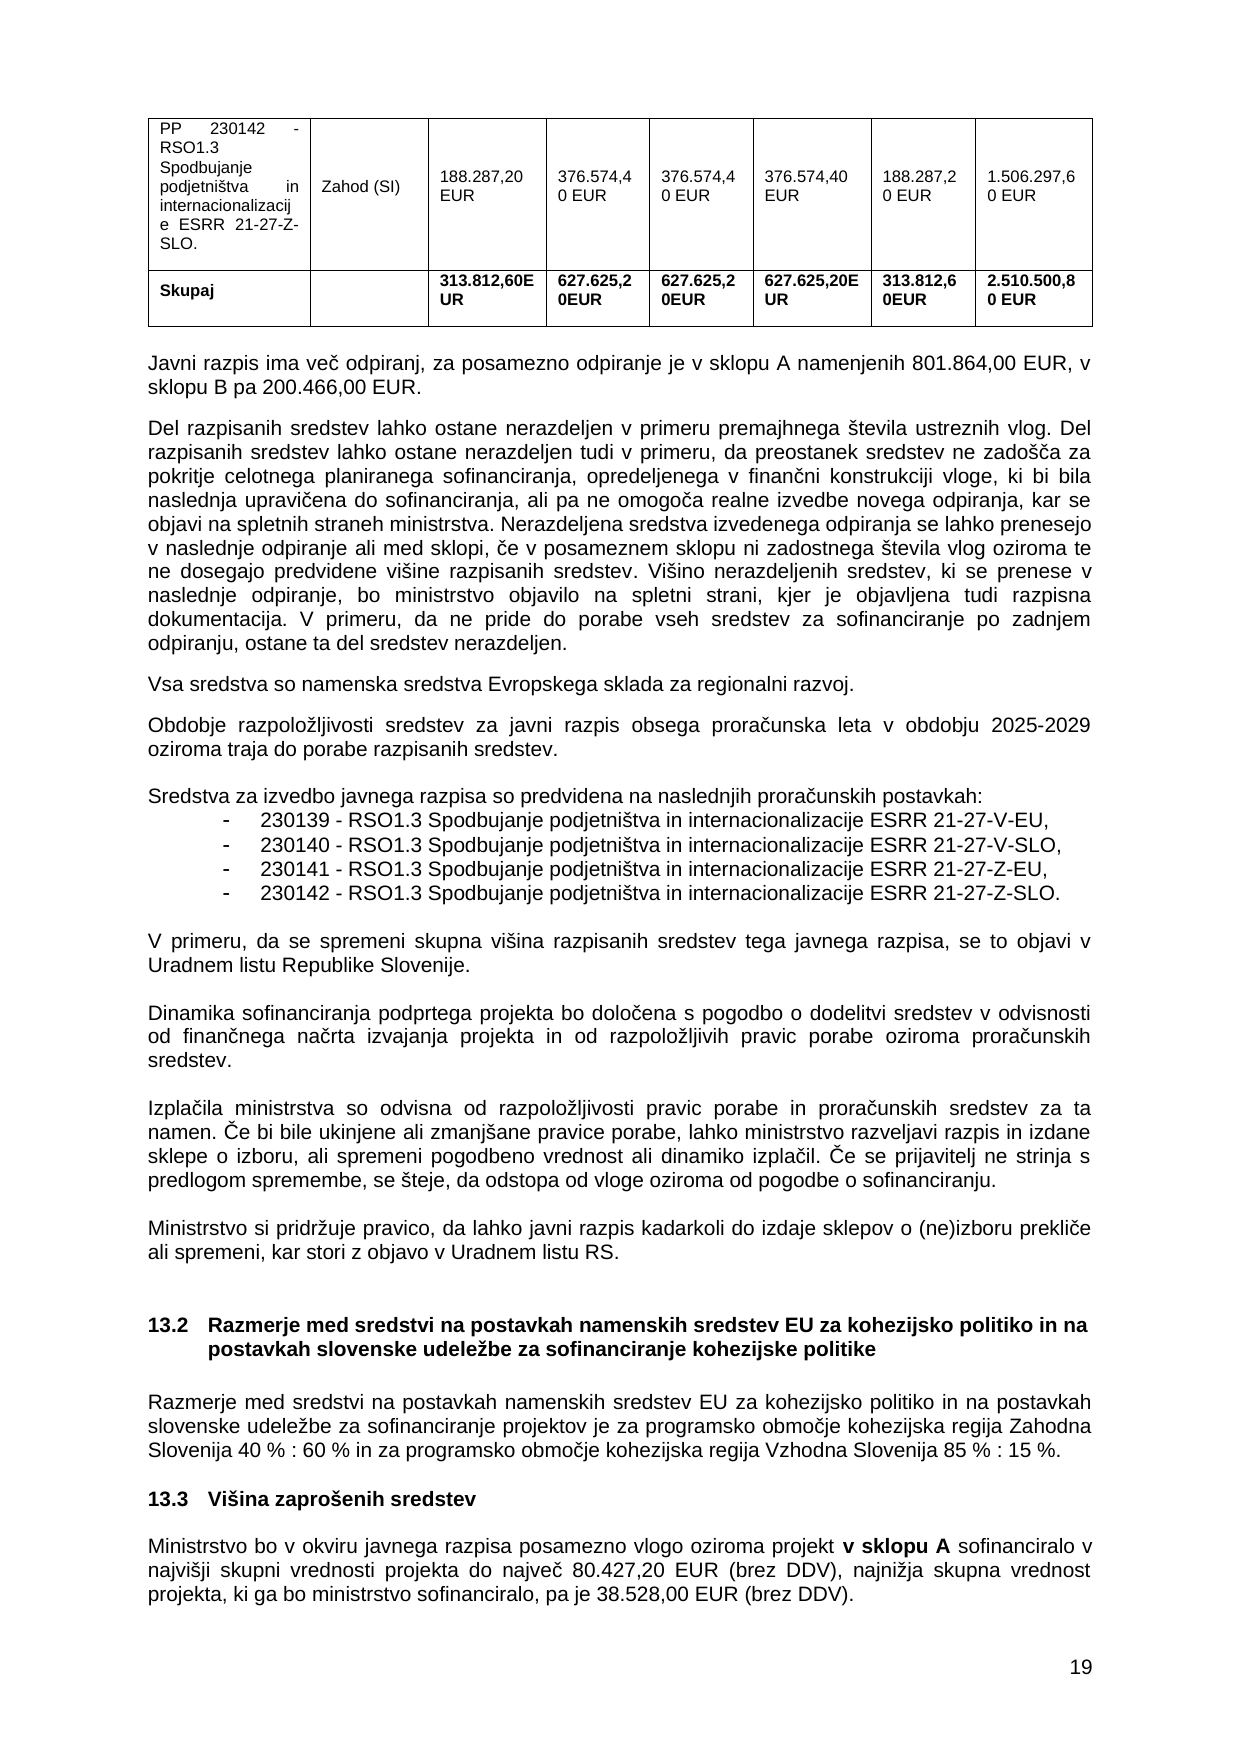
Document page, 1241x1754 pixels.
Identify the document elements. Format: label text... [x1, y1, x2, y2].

subtitle Višina zaprošenih sredstev [148, 1486, 1092, 1510]
table_cell Skupaj [149, 271, 310, 326]
table_cell 627.625,20EUR [650, 271, 753, 326]
table_cell Zahod (SI) [311, 119, 428, 270]
table_cell 627.625,20EUR [547, 271, 649, 326]
table_cell 376.574,40 EUR [547, 119, 649, 270]
text Vsa sredstva so namenska sredstva Evropskega sklada za regionalni razvoj. [148, 672, 1092, 696]
table_cell 313.812,60EUR [872, 271, 975, 326]
table_cell 376.574,40 EUR [754, 119, 871, 270]
text Del razpisanih sredstev lahko ostane nerazdeljen v primeru premajhnega števila ustreznih vlog. Del razpisanih sredstev lahko ostane nerazdeljen tudi v primeru, da preostanek sredstev ne zadošča za pokritje celotnega planiranega sofinanciranja, opredeljenega v finančni konstrukciji vloge, ki bi bila naslednja upravičena do sofinanciranja, ali pa ne omogoča realne izvedbe novega odpiranja, kar se objavi na spletnih straneh ministrstva. Nerazdeljena sredstva izvedenega odpiranja se lahko prenesejo v naslednje odpiranje ali med sklopi, če v posameznem sklopu ni zadostnega števila vlog oziroma te ne dosegajo predvidene višine razpisanih sredstev. Višino nerazdeljenih sredstev, ki se prenese v naslednje odpiranje, bo ministrstvo objavilo na spletni strani, kjer je objavljena tudi razpisna dokumentacija. V primeru, da ne pride do porabe vseh sredstev za sofinanciranje po zadnjem odpiranju, ostane ta del sredstev nerazdeljen. [148, 416, 1092, 655]
list 230141 - RSO1.3 Spodbujanje podjetništva in internacionalizacije ESRR 21-27-Z-EU, [223, 856, 1092, 881]
table_cell [311, 271, 428, 326]
list 230142 - RSO1.3 Spodbujanje podjetništva in internacionalizacije ESRR 21-27-Z-SLO. [223, 881, 1092, 904]
list 230140 - RSO1.3 Spodbujanje podjetništva in internacionalizacije ESRR 21-27-V-SLO, [223, 832, 1092, 856]
text Sredstva za izvedbo javnega razpisa so predvidena na naslednjih proračunskih postavkah: [148, 784, 1092, 808]
text Izplačila ministrstva so odvisna od razpoložljivosti pravic porabe in proračunskih sredstev za ta namen. Če bi bile ukinjene ali zmanjšane pravice porabe, lahko ministrstvo razveljavi razpis in izdane sklepe o izboru, ali spremeni pogodbeno vrednost ali dinamiko izplačil. Če se prijavitelj ne strinja s predlogom spremembe, se šteje, da odstopa od vloge oziroma od pogodbe o sofinanciranju. [148, 1096, 1092, 1192]
table_cell 188.287,20 EUR [429, 119, 546, 270]
text Ministrstvo bo v okviru javnega razpisa posamezno vlogo oziroma projekt v sklopu A sofinanciralo v najvišji skupni vrednosti projekta do največ 80.427,20 EUR (brez DDV), najnižja skupna vrednost projekta, ki ga bo ministrstvo sofinanciralo, pa je 38.528,00 EUR (brez DDV). [148, 1534, 1092, 1606]
subtitle Razmerje med sredstvi na postavkah namenskih sredstev EU za kohezijsko politiko in na postavkah slovenske udeležbe za sofinanciranje kohezijske politike [148, 1313, 1092, 1361]
text Obdobje razpoložljivosti sredstev za javni razpis obsega proračunska leta v obdobju 2025-2029 oziroma traja do porabe razpisanih sredstev. [148, 712, 1092, 760]
text Ministrstvo si pridržuje pravico, da lahko javni razpis kadarkoli do izdaje sklepov o (ne)izboru prekliče ali spremeni, kar stori z objavo v Uradnem listu RS. [148, 1216, 1092, 1264]
table_cell 2.510.500,80 EUR [976, 271, 1092, 326]
text V primeru, da se spremeni skupna višina razpisanih sredstev tega javnega razpisa, se to objavi v Uradnem listu Republike Slovenije. [148, 928, 1092, 976]
table_cell 313.812,60EUR [429, 271, 546, 326]
table_cell 188.287,20 EUR [872, 119, 975, 270]
table_cell PP 230142 - RSO1.3 Spodbujanje podjetništva in internacionalizacije ESRR 21-27-Z-SLO. [149, 119, 310, 270]
text Razmerje med sredstvi na postavkah namenskih sredstev EU za kohezijsko politiko in na postavkah slovenske udeležbe za sofinanciranje projektov je za programsko območje kohezijska regija Zahodna Slovenija 40 % : 60 % in za programsko območje kohezijska regija Vzhodna Slovenija 85 % : 15 %. [148, 1389, 1092, 1461]
table_cell 376.574,40 EUR [650, 119, 753, 270]
text Dinamika sofinanciranja podprtega projekta bo določena s pogodbo o dodelitvi sredstev v odvisnosti od finančnega načrta izvajanja projekta in od razpoložljivih pravic porabe oziroma proračunskih sredstev. [148, 1000, 1092, 1072]
table_cell 627.625,20EUR [754, 271, 871, 326]
list 230139 - RSO1.3 Spodbujanje podjetništva in internacionalizacije ESRR 21-27-V-EU, [223, 808, 1092, 832]
table_cell 1.506.297,60 EUR [976, 119, 1092, 270]
text Javni razpis ima več odpiranj, za posamezno odpiranje je v sklopu A namenjenih 801.864,00 EUR, v sklopu B pa 200.466,00 EUR. [148, 351, 1092, 399]
